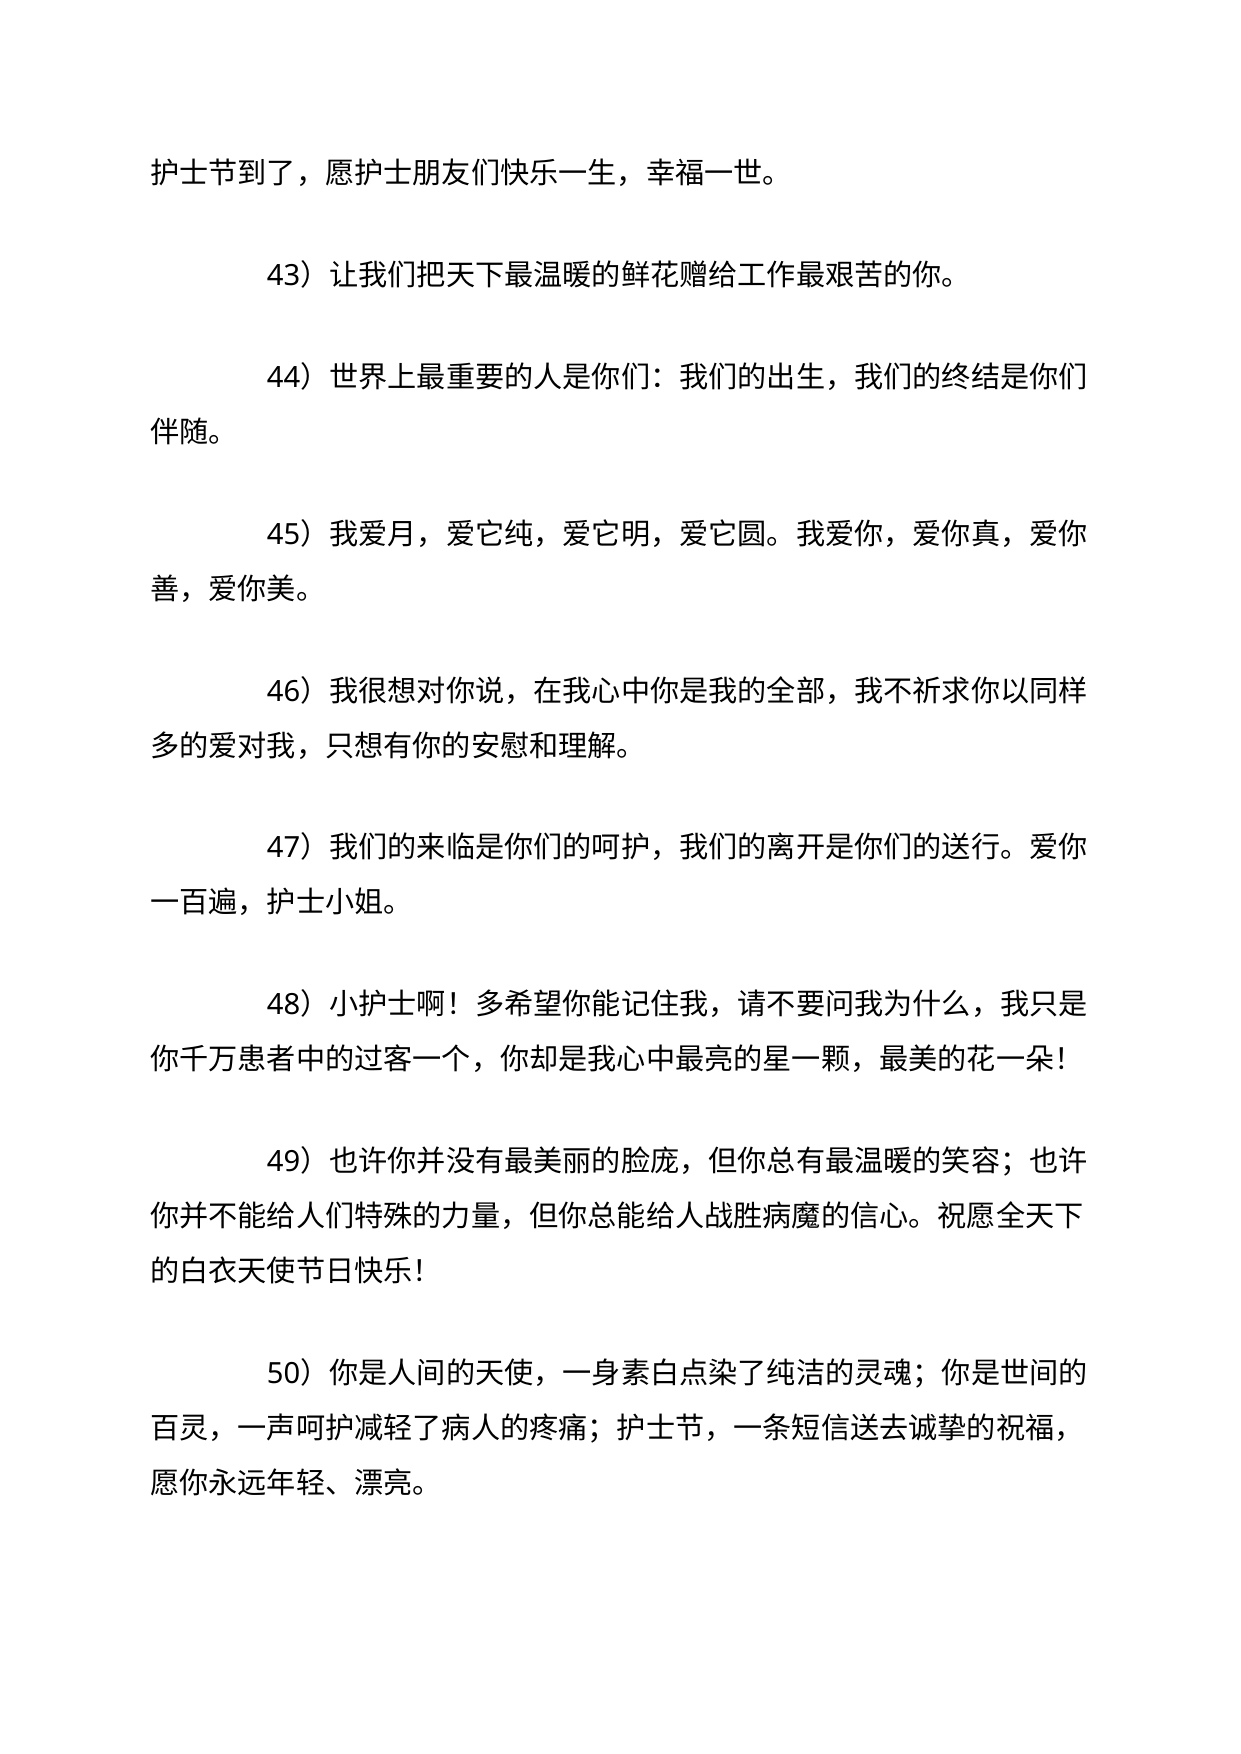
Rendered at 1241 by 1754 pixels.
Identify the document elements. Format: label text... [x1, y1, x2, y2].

text 47）我们的来临是你们的呵护，我们的离开是你们的送行。爱你一百遍，护士小姐。 [150, 824, 1090, 921]
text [150, 150, 1090, 192]
text 45）我爱月，爱它纯，爱它明，爱它圆。我爱你，爱你真，爱你善，爱你美。 [150, 511, 1090, 608]
text 49）也许你并没有最美丽的脸庞，但你总有最温暖的笑容；也许你并不能给人们特殊的力量，但你总能给人战胜病魔的信心。祝愿全天下的白衣天使节日快乐！ [150, 1138, 1090, 1290]
text 48）小护士啊！多希望你能记住我，请不要问我为什么，我只是你千万患者中的过客一个，你却是我心中最亮的星一颗，最美的花一朵！ [150, 981, 1090, 1078]
text 46）我很想对你说，在我心中你是我的全部，我不祈求你以同样多的爱对我，只想有你的安慰和理解。 [150, 667, 1090, 764]
text 43）让我们把天下最温暖的鲜花赠给工作最艰苦的你。 [150, 252, 1090, 294]
text 50）你是人间的天使，一身素白点染了纯洁的灵魂；你是世间的百灵，一声呵护减轻了病人的疼痛；护士节，一条短信送去诚挚的祝福，愿你永远年轻、漂亮。 [150, 1349, 1090, 1501]
text 44）世界上最重要的人是你们：我们的出生，我们的终结是你们伴随。 [150, 354, 1090, 451]
